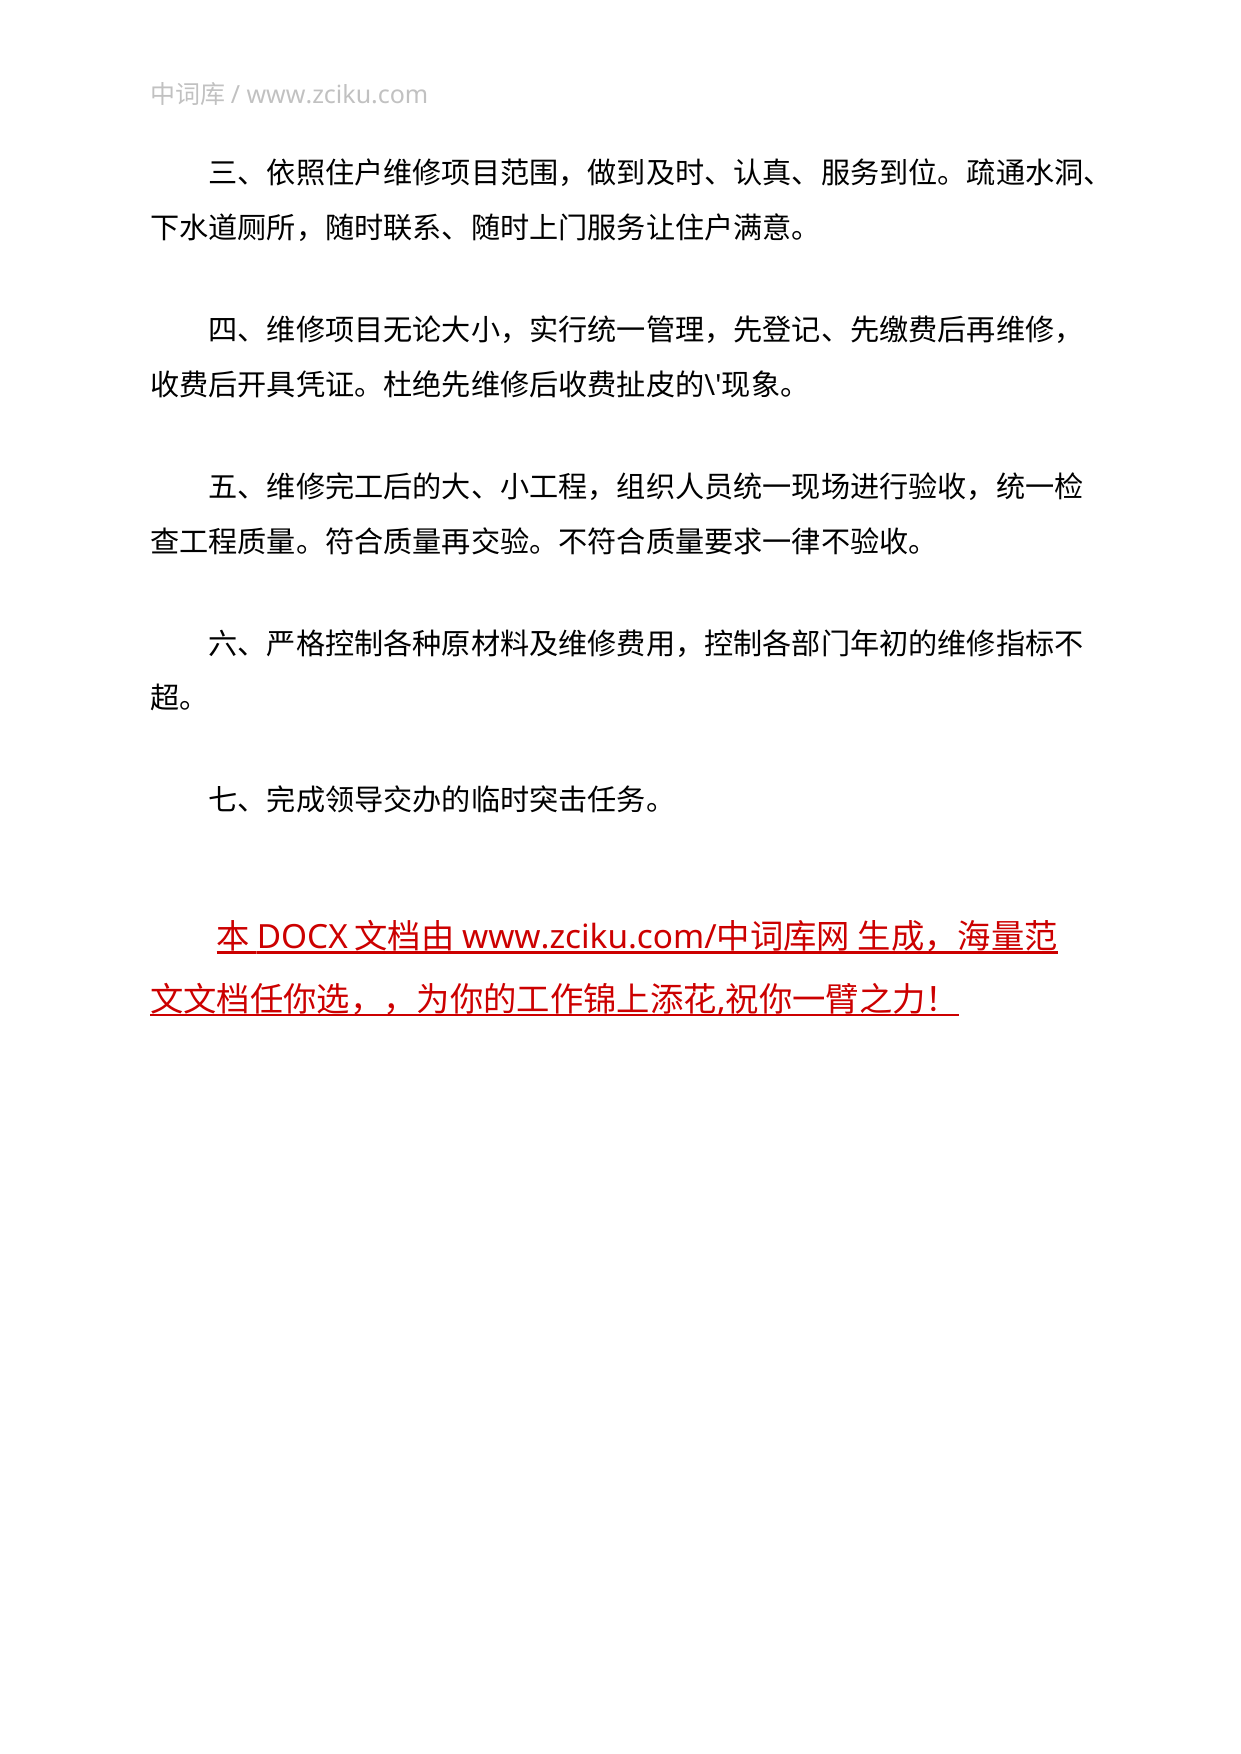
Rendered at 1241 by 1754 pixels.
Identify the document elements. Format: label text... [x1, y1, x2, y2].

text 七、完成领导交办的临时突击任务。 [150, 777, 1090, 819]
text 三、依照住户维修项目范围，做到及时、认真、服务到位。疏通水洞、下水道厕所，随时联系、随时上门服务让住户满意。 [150, 150, 1090, 247]
text 本DOCX文档由 www.zciku.com/中词库网 生成，海量范文文档任你选，，为你的工作锦上添花,祝你一臂之力！ [150, 910, 1090, 1021]
text 五、维修完工后的大、小工程，组织人员统一现场进行验收，统一检查工程质量。符合质量再交验。不符合质量要求一律不验收。 [150, 463, 1090, 561]
text 六、严格控制各种原材料及维修费用，控制各部门年初的维修指标不超。 [150, 620, 1090, 717]
text 四、维修项目无论大小，实行统一管理，先登记、先缴费后再维修，收费后开具凭证。杜绝先维修后收费扯皮的\'现象。 [150, 307, 1090, 404]
